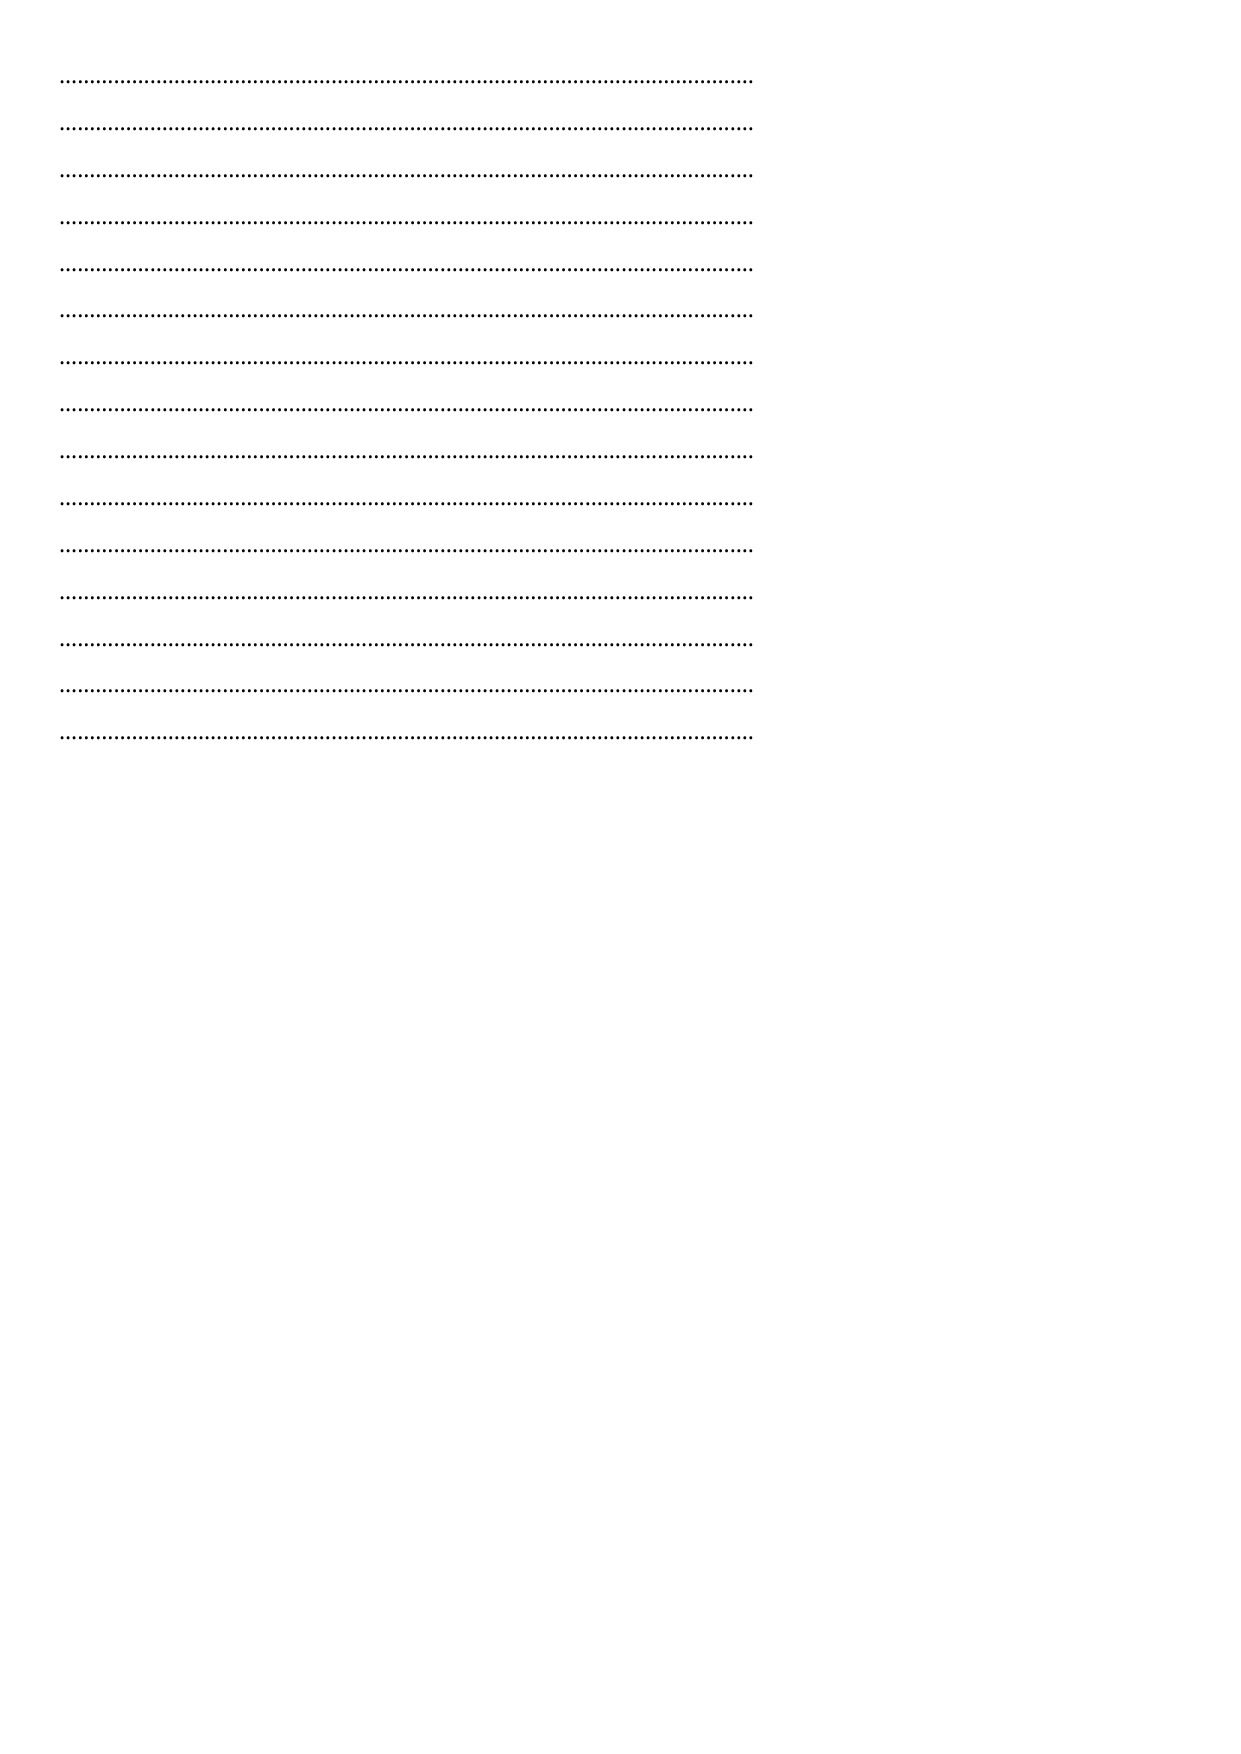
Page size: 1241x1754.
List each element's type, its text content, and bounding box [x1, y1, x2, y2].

text ……………………………………………………………………………………………………. [59, 528, 1181, 559]
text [59, 153, 1181, 184]
text ……………………………………………………………………………………………………. [59, 293, 1181, 324]
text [59, 59, 1181, 90]
text ……………………………………………………………………………………………………. [59, 715, 1181, 746]
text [59, 106, 1181, 137]
text ……………………………………………………………………………………………………. [59, 434, 1181, 465]
text ……………………………………………………………………………………………………. [59, 481, 1181, 512]
text ……………………………………………………………………………………………………. [59, 387, 1181, 418]
text ……………………………………………………………………………………………………. [59, 668, 1181, 699]
text ……………………………………………………………………………………………………. [59, 199, 1181, 231]
text ……………………………………………………………………………………………………. [59, 340, 1181, 371]
text ……………………………………………………………………………………………………. [59, 574, 1181, 606]
text ……………………………………………………………………………………………………. [59, 246, 1181, 278]
text ……………………………………………………………………………………………………. [59, 621, 1181, 653]
